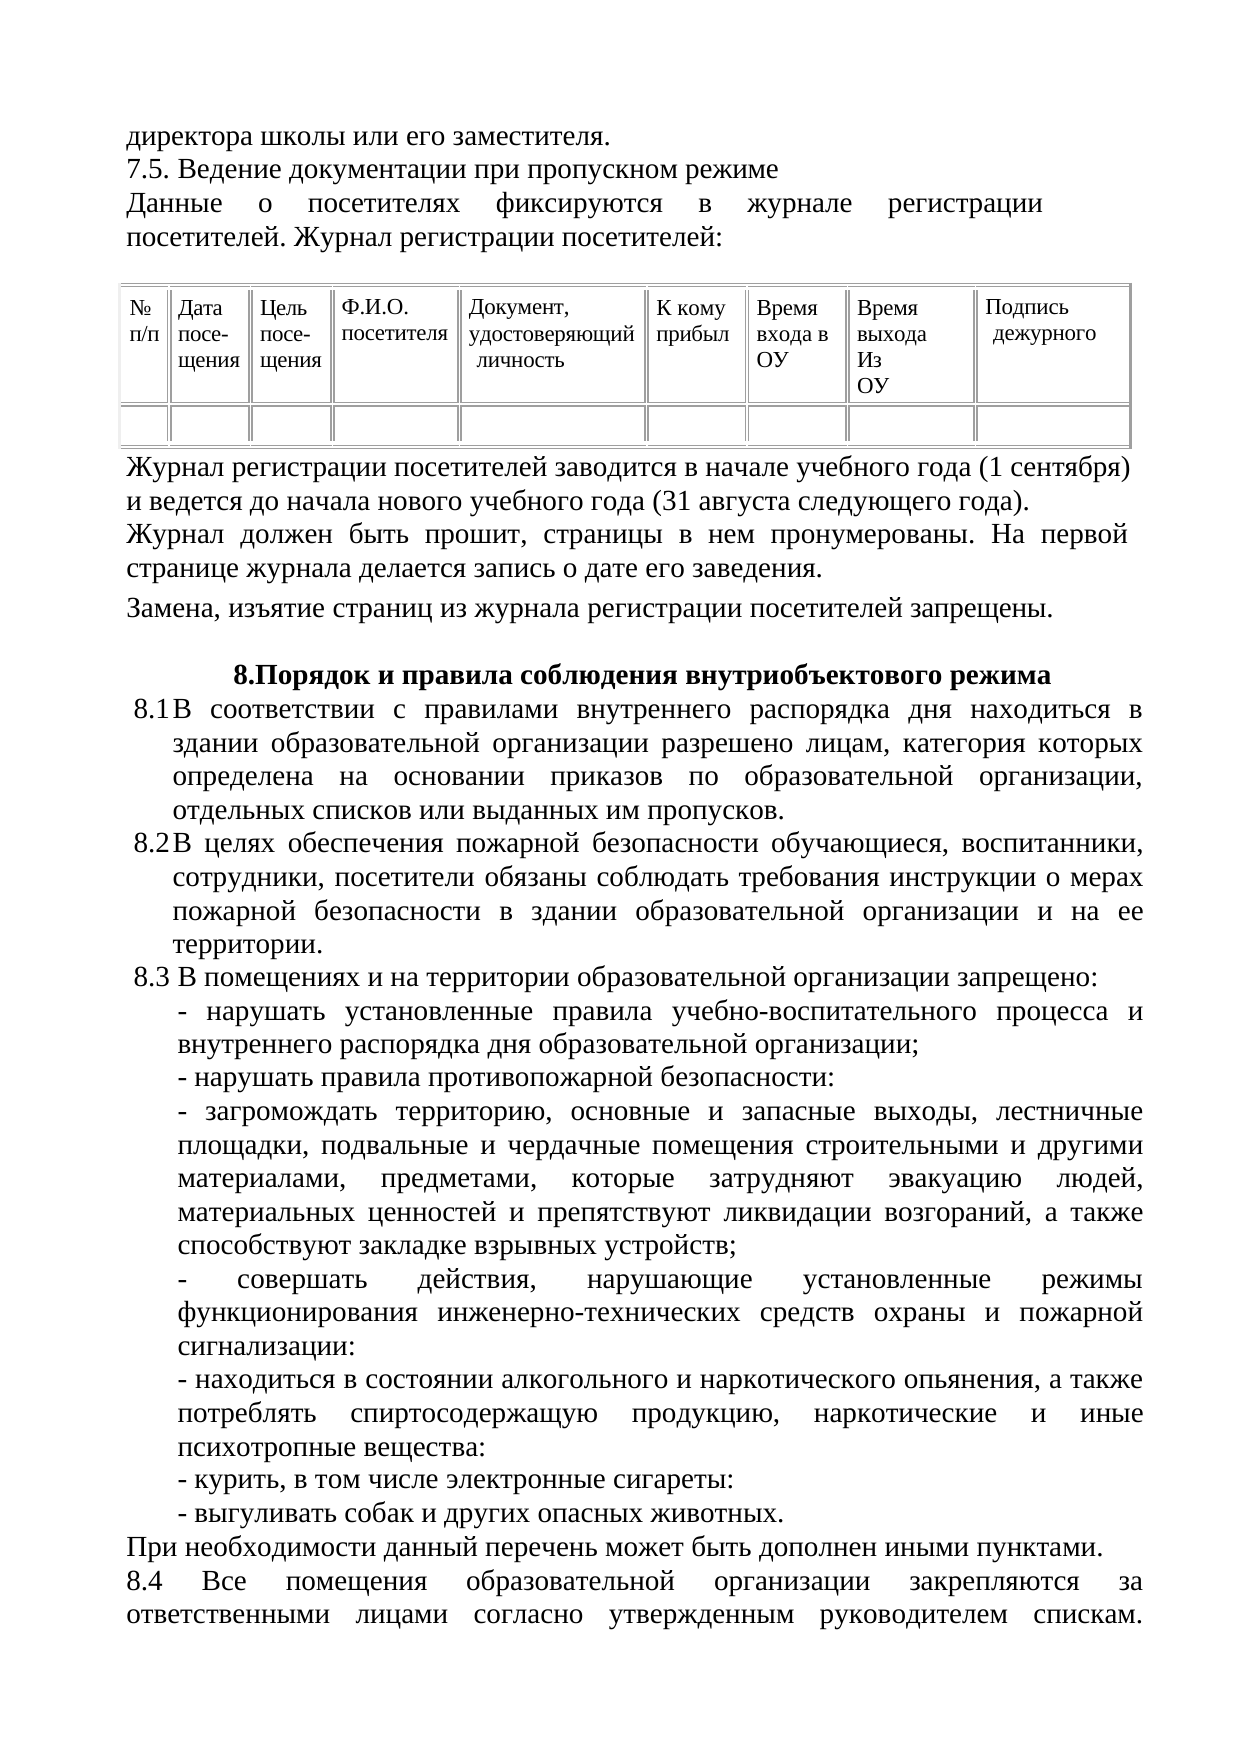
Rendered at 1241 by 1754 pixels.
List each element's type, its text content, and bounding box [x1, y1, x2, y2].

text Замена, изъятие страниц из журнала регистрации посетителей запрещены. [126, 590, 1167, 624]
text Журнал регистрации посетителей заводится в начале учебного года (1 сентября) и ведется до начала нового учебного года (31 августа следующего года). [126, 449, 1144, 516]
list В помещениях и на территории образовательной организации запрещено: [133, 960, 1167, 993]
text - выгуливать собак и других опасных животных. [177, 1496, 1167, 1529]
table_cell [647, 402, 747, 444]
table_header Время входа в ОУ [747, 287, 847, 402]
table_header К кому прибыл [647, 284, 747, 402]
table_cell [332, 402, 459, 444]
list В целях обеспечения пожарной безопасности обучающиеся, воспитанники, сотрудники, посетители обязаны соблюдать требования инструкции о мерах пожарной безопасности в здании образовательной организации и на ее территории. [133, 826, 1144, 960]
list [126, 118, 1144, 152]
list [126, 1563, 1144, 1630]
table_header Подпись дежурного [976, 287, 1129, 402]
list - нарушать правила противопожарной безопасности: [177, 1060, 1167, 1093]
list - нарушать установленные правила учебно-воспитательного процесса и внутреннего распорядка дня образовательной организации; [177, 993, 1144, 1060]
table_cell [251, 407, 332, 444]
table_header Время выхода Из ОУ [848, 284, 976, 402]
text Данные о посетителях фиксируются в журнале регистрации посетителей. Журнал регистрации посетителей: [126, 185, 1043, 252]
table_cell [976, 407, 1129, 444]
table_cell [747, 406, 847, 444]
table_header Цель посе- щения [251, 287, 332, 402]
text Журнал должен быть прошит, страницы в нем пронумерованы. На первой странице журнала делается запись о дате его заведения. [126, 516, 1167, 583]
table_header Дата посе- щения [169, 284, 251, 402]
subtitle 8.Порядок и правила соблюдения внутриобъектового режима [118, 658, 1167, 691]
table_cell [848, 402, 976, 444]
text При необходимости данный перечень может быть дополнен иными пунктами. [126, 1529, 1167, 1563]
table_header № п/п [121, 284, 169, 402]
list В соответствии с правилами внутреннего распорядка дня находиться в здании образовательной организации разрешено лицам, категория которых определена на основании приказов по образовательной организации, отдельных списков или выданных им пропусков. [133, 691, 1144, 826]
list Ведение документации при пропускном режиме [126, 152, 1167, 185]
table_header Ф.И.О. посетителя [332, 284, 459, 402]
list - загромождать территорию, основные и запасные выходы, лестничные площадки, подвальные и чердачные помещения строительными и другими материалами, предметами, которые затрудняют эвакуацию людей, материальных ценностей и препятствуют ликвидации возгораний, а также способствуют закладке взрывных устройств; [177, 1093, 1144, 1261]
list - совершать действия, нарушающие установленные режимы функционирования инженерно-технических средств охраны и пожарной сигнализации: [177, 1261, 1143, 1362]
table_cell [121, 402, 169, 444]
table_header Документ, удостоверяющий личность [459, 284, 647, 402]
list - находиться в состоянии алкогольного и наркотического опьянения, а также потреблять спиртосодержащую продукцию, наркотические и иные психотропные вещества: [177, 1362, 1144, 1462]
list - курить, в том числе электронные сигареты: [177, 1462, 1167, 1496]
table_cell [169, 402, 251, 444]
table_cell [459, 402, 647, 444]
